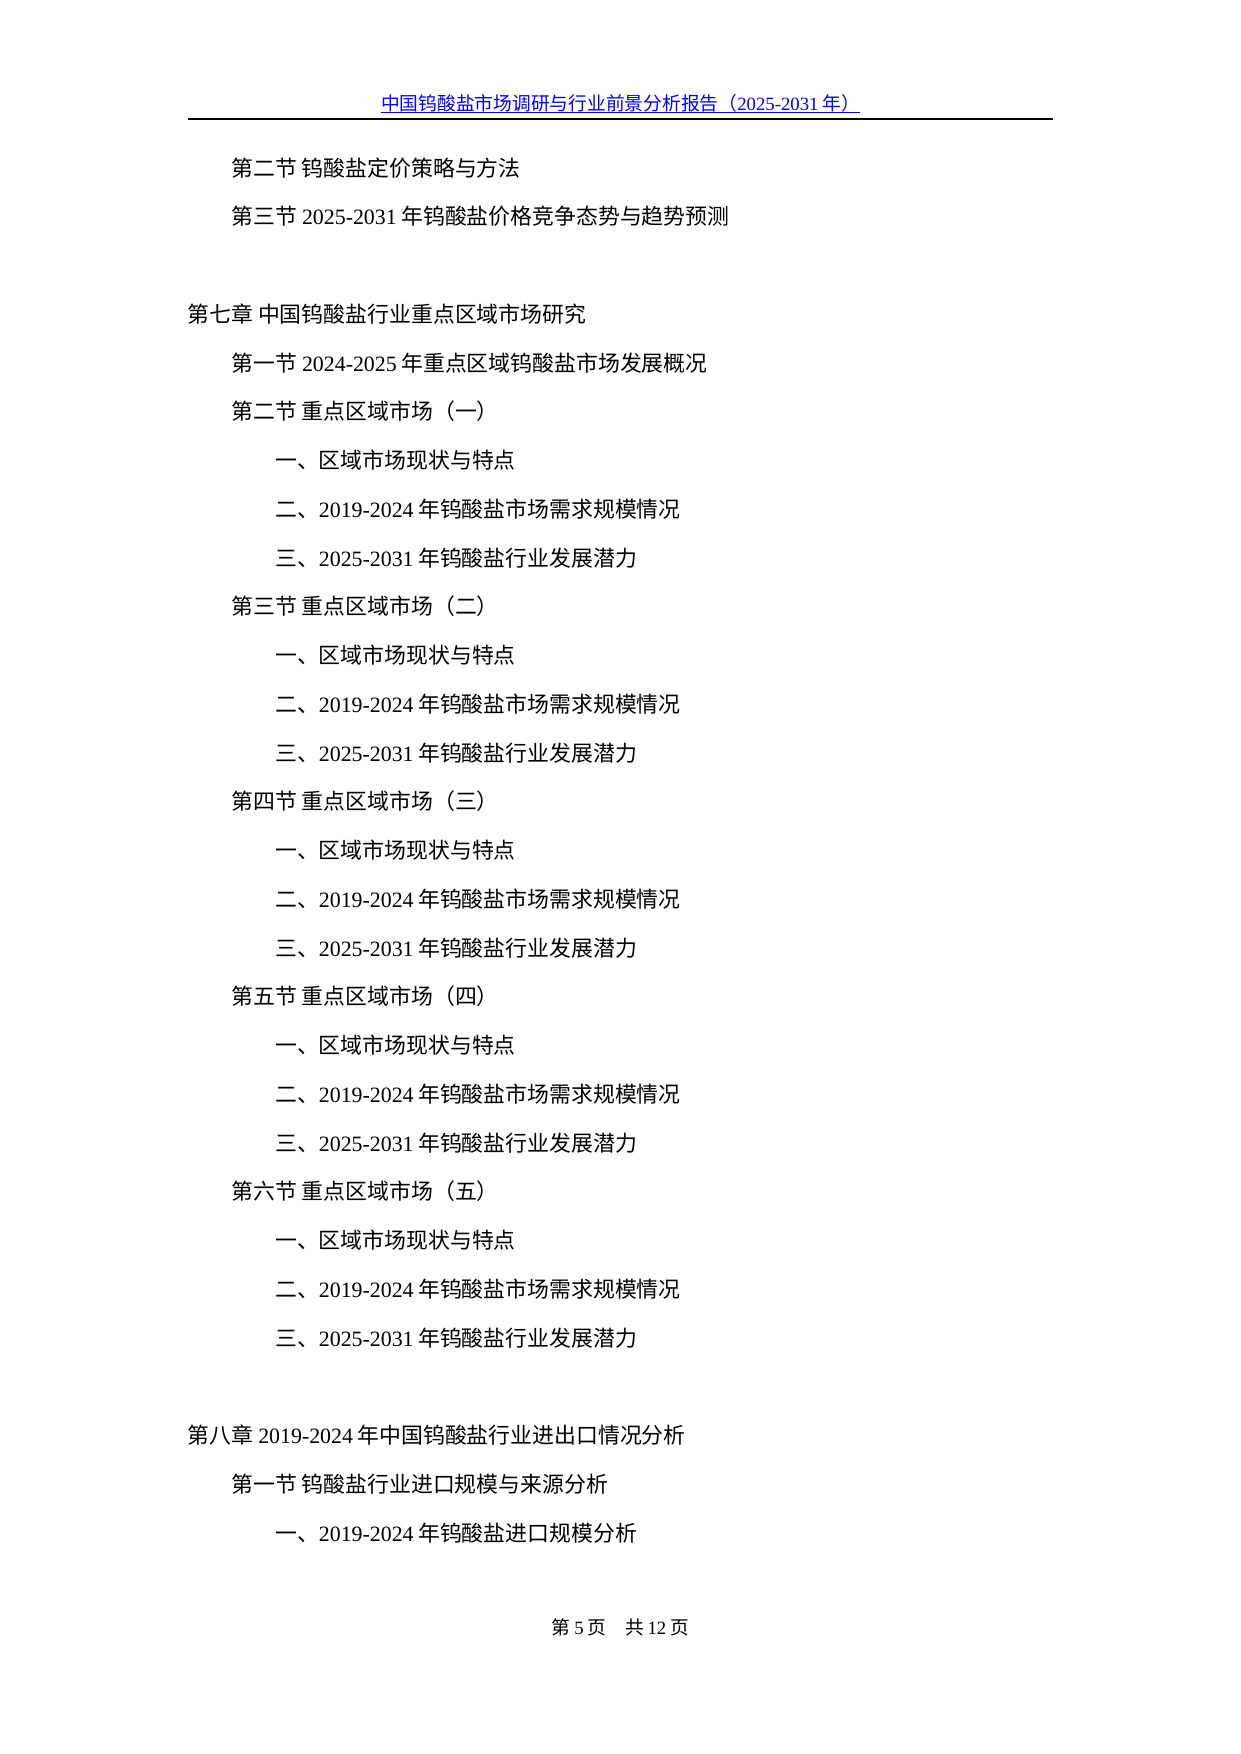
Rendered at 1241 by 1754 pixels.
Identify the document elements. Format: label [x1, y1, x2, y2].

text [187, 150, 1053, 1548]
